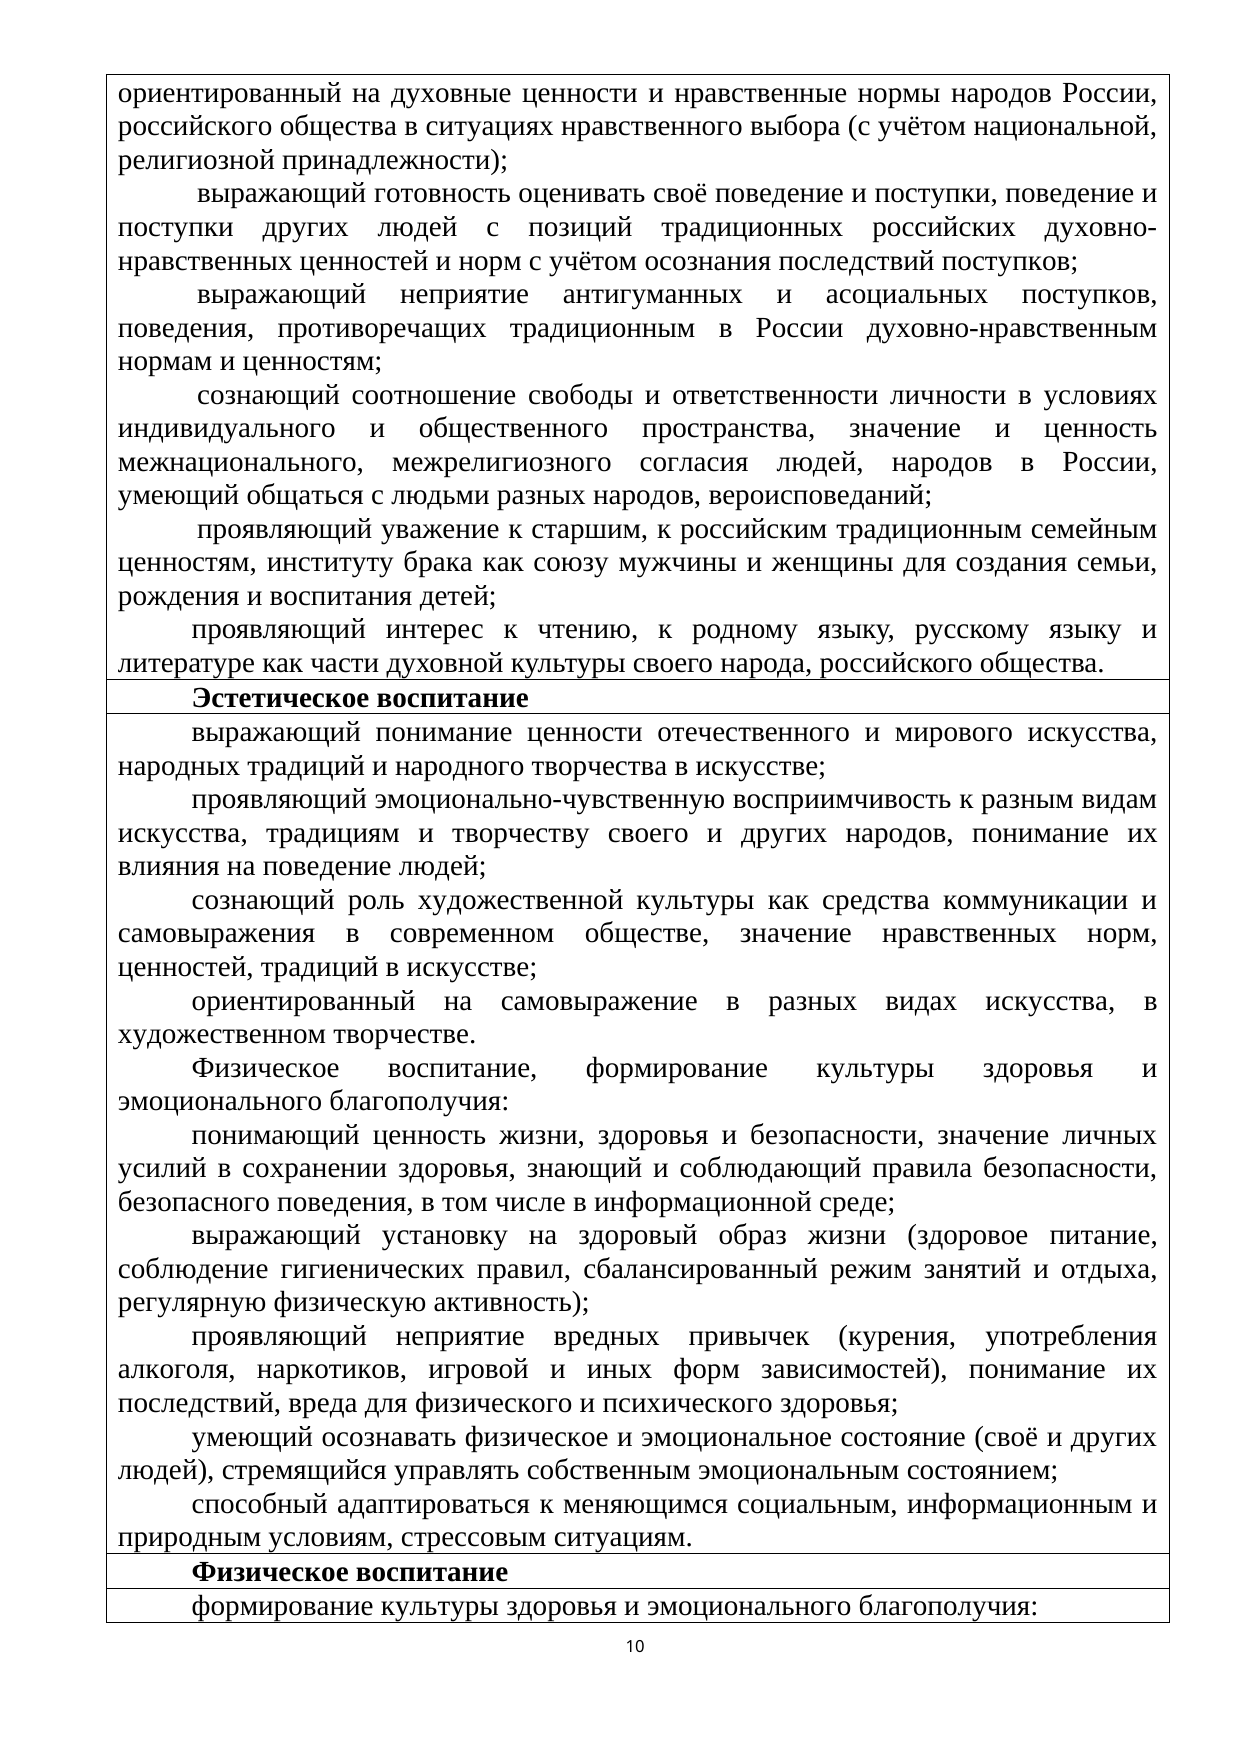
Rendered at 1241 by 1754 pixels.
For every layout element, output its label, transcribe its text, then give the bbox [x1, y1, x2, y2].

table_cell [107, 75, 1169, 679]
table_cell выражающий понимание ценности отечественного и мирового искусства, народных традиций и народного творчества в искусстве; проявляющий эмоционально-чувственную восприимчивость к разным видам искусства, традициям и творчеству своего и других народов, понимание их влияния на поведение людей; сознающий роль художественной культуры как средства коммуникации и самовыражения в современном обществе, значение нравственных норм, ценностей, традиций в искусстве; ориентированный на самовыражение в разных видах искусства, в художественном творчестве. Физическое воспитание, формирование культуры здоровья и эмоционального благополучия: понимающий ценность жизни, здоровья и безопасности, значение личных усилий в сохранении здоровья, знающий и соблюдающий правила безопасности, безопасного поведения, в том числе в информационной среде; выражающий установку на здоровый образ жизни (здоровое питание, соблюдение гигиенических правил, сбалансированный режим занятий и отдыха, регулярную физическую активность); проявляющий неприятие вредных привычек (курения, употребления алкоголя, наркотиков, игровой и иных форм зависимостей), понимание их последствий, вреда для физического и психического здоровья; умеющий осознавать физическое и эмоциональное состояние (своё и других людей), стремящийся управлять собственным эмоциональным состоянием; способный адаптироваться к меняющимся социальным, информационным и природным условиям, стрессовым ситуациям. [107, 714, 1169, 1553]
table_cell Эстетическое воспитание [107, 680, 1169, 713]
table_cell Физическое воспитание [107, 1554, 1169, 1587]
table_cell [107, 1589, 1169, 1622]
